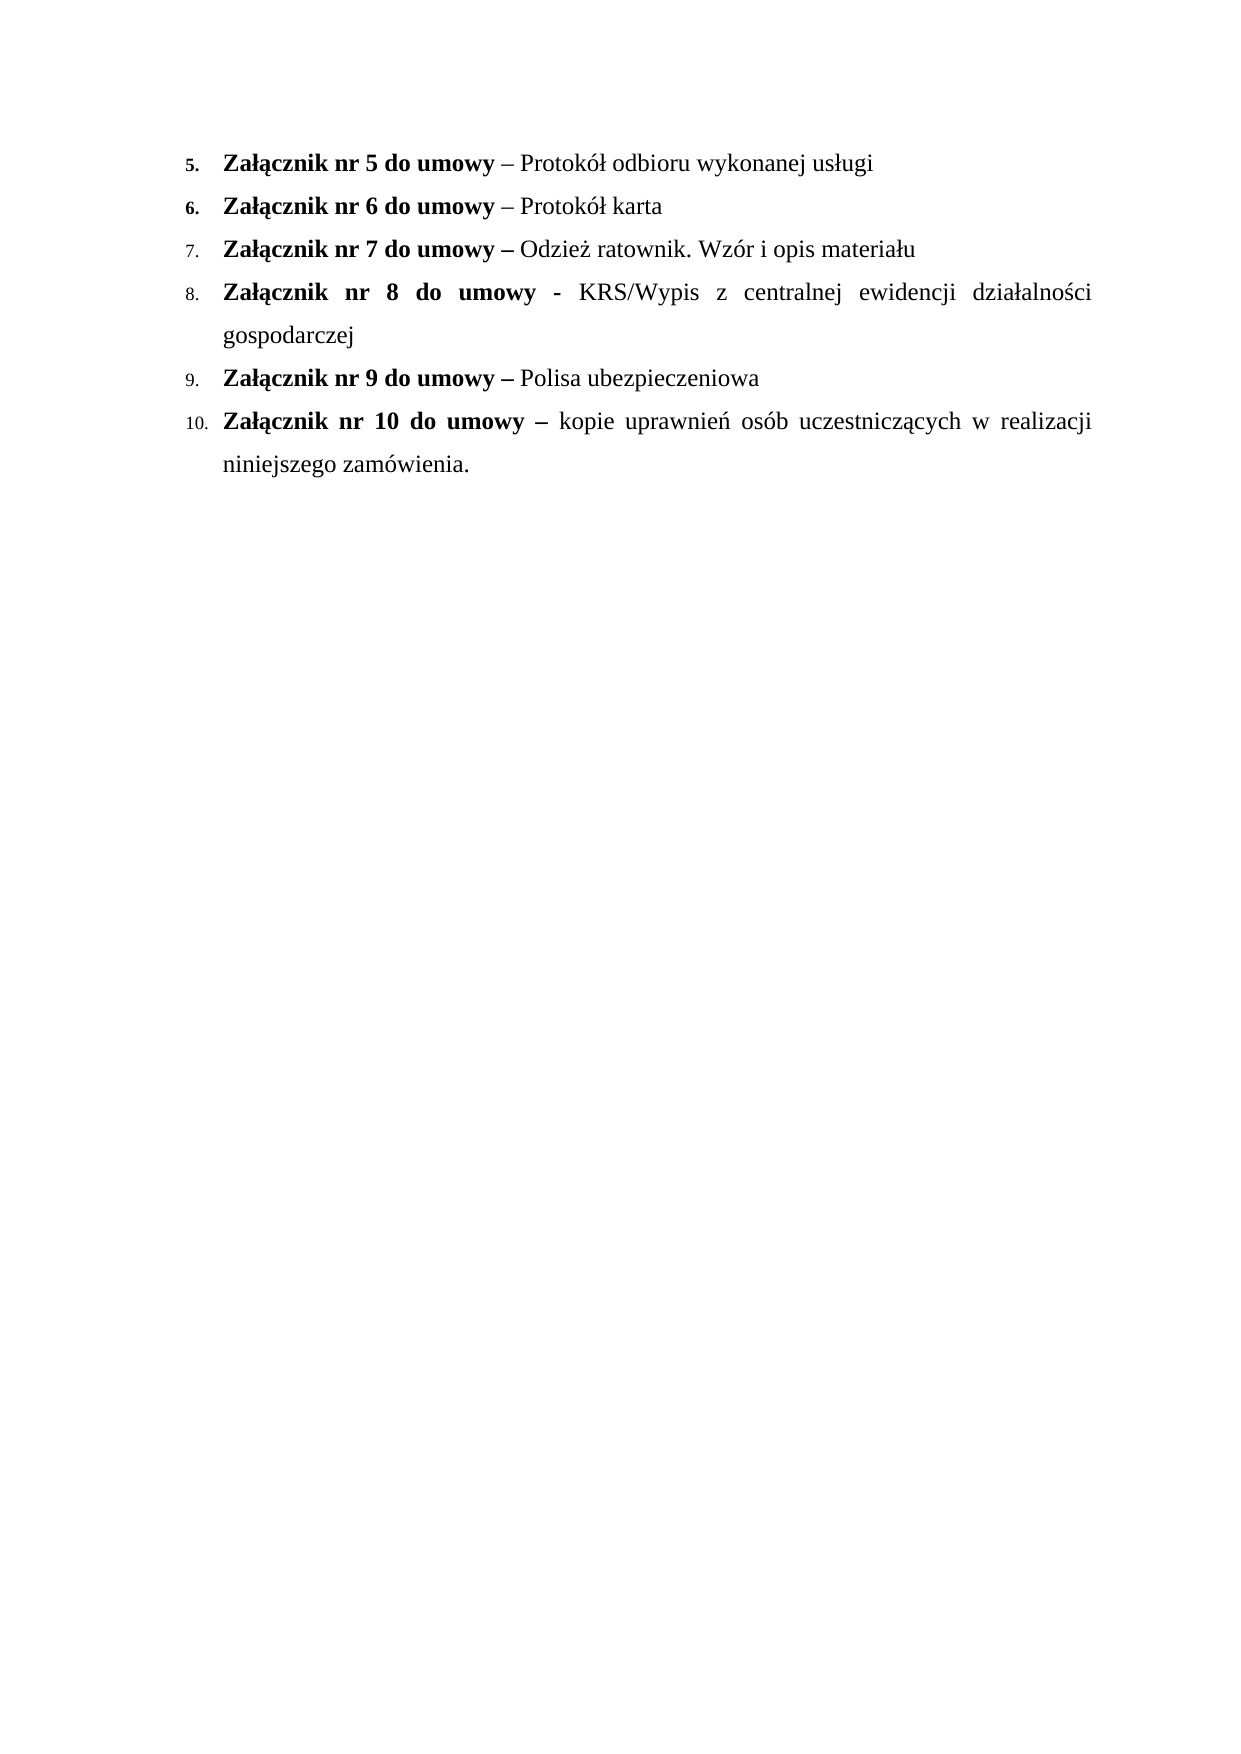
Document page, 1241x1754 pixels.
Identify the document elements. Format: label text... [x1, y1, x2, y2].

list Załącznik nr 5 do umowy – Protokół odbioru wykonanej usługi [185, 148, 1093, 176]
list Załącznik nr 10 do umowy – kopie uprawnień osób uczestniczących w realizacji niniejszego zamówienia. [185, 406, 1093, 478]
list Załącznik nr 9 do umowy – Polisa ubezpieczeniowa [185, 363, 1093, 392]
list Załącznik nr 8 do umowy - KRS/Wypis z centralnej ewidencji działalności gospodarczej [185, 277, 1093, 349]
list Załącznik nr 6 do umowy – Protokół karta [185, 191, 1093, 219]
list Załącznik nr 7 do umowy – Odzież ratownik. Wzór i opis materiału [185, 234, 1093, 263]
